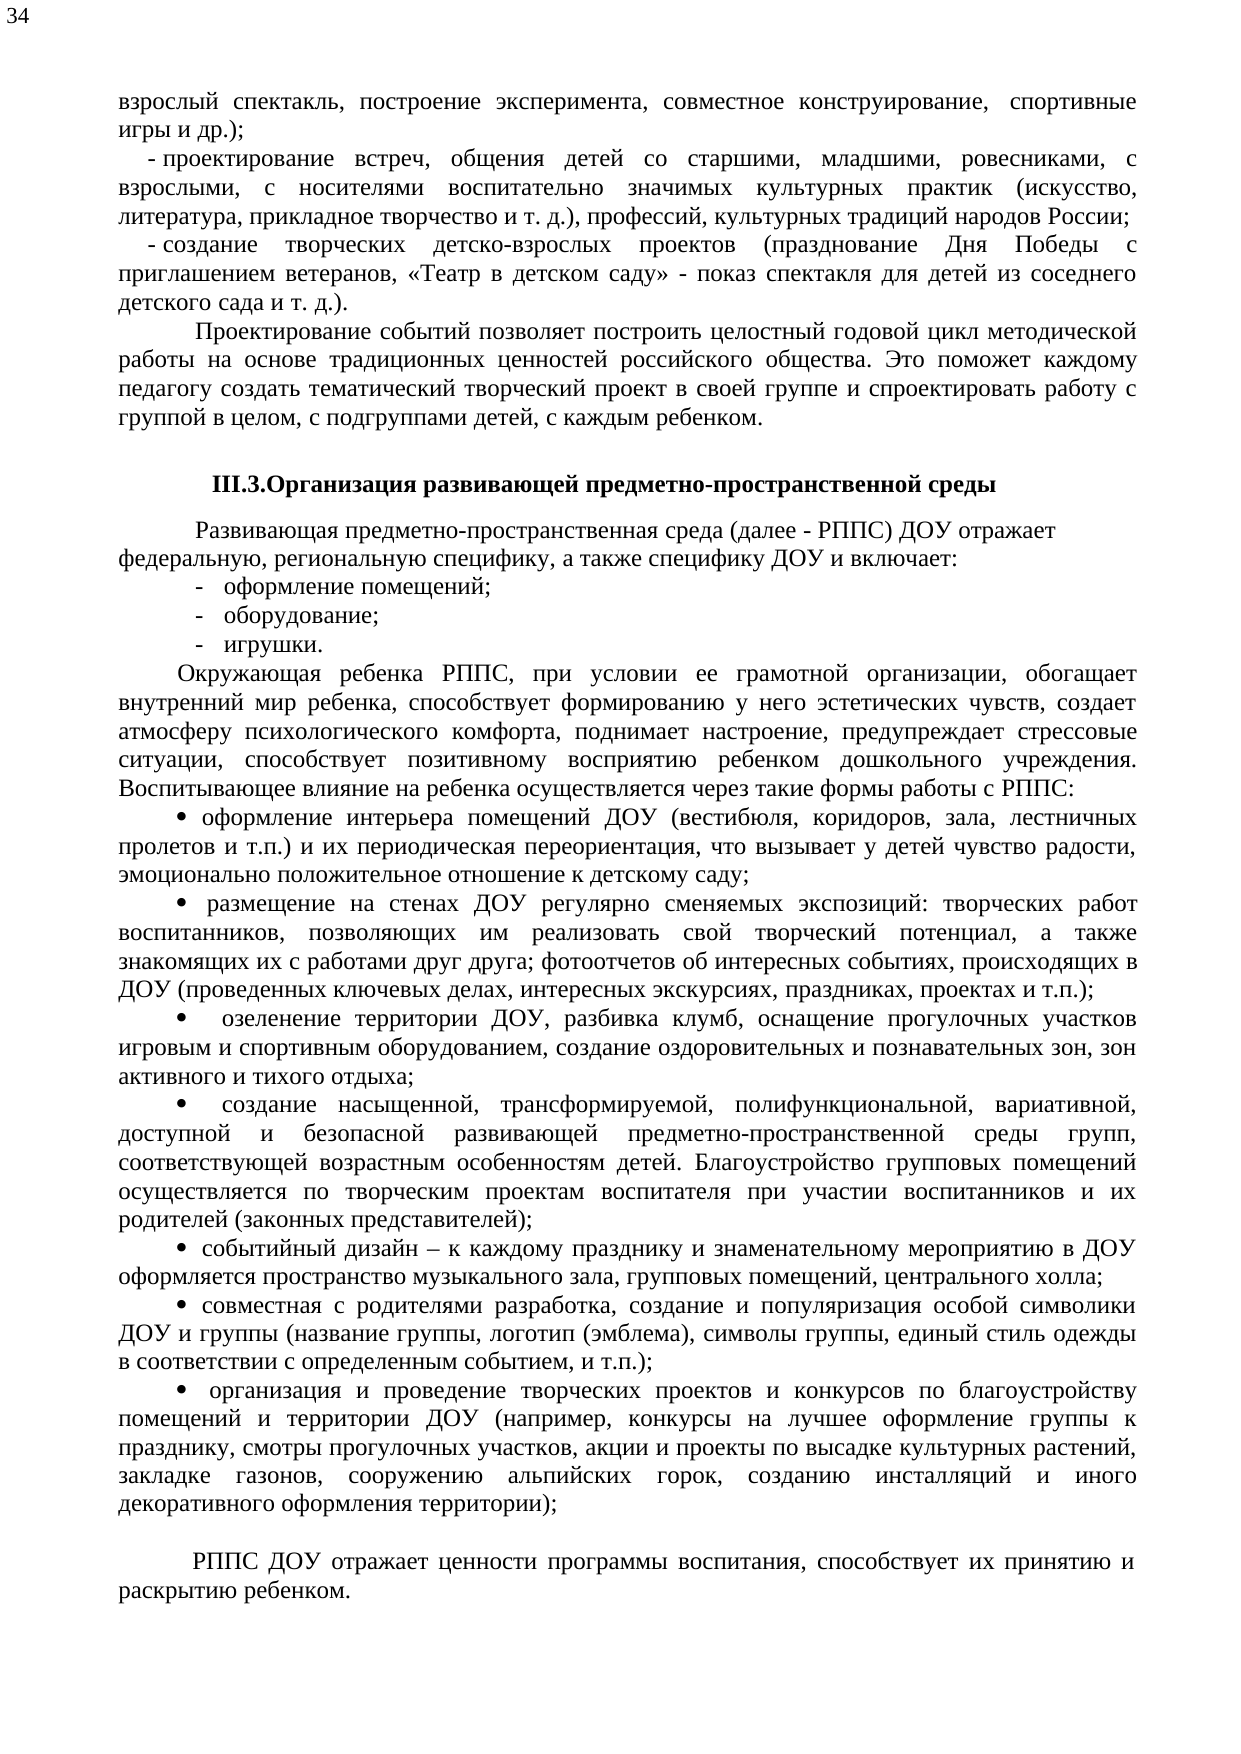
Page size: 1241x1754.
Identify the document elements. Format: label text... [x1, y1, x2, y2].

text взрослый спектакль, построение эксперимента, совместное конструирование, спортивные игры и др.); [118, 86, 1137, 143]
list оборудование; [195, 601, 1207, 629]
subtitle III.3.Организация развивающей предметно-пространственной среды [212, 469, 1203, 497]
list организация и проведение творческих проектов и конкурсов по благоустройству помещений и территории ДОУ (например, конкурсы на лучшее оформление группы к празднику, смотры прогулочных участков, акции и проекты по высадке культурных растений, закладке газонов, сооружению альпийских горок, созданию инсталляций и иного декоративного оформления территории); [118, 1376, 1137, 1517]
list совместная с родителями разработка, создание и популяризация особой символики ДОУ и группы (название группы, логотип (эмблема), символы группы, единый стиль одежды в соответствии с определенным событием, и т.п.); [118, 1291, 1137, 1375]
list событийный дизайн – к каждому празднику и знаменательному мероприятию в ДОУ оформляется пространство музыкального зала, групповых помещений, центрального холла; [118, 1233, 1137, 1290]
list озеленение территории ДОУ, разбивка клумб, оснащение прогулочных участков игровым и спортивным оборудованием, создание оздоровительных и познавательных зон, зон активного и тихого отдыха; [118, 1003, 1137, 1089]
text Развивающая предметно-пространственная среда (далее - РППС) ДОУ отражает федеральную, региональную специфику, а также специфику ДОУ и включает: [118, 515, 1137, 572]
text Проектирование событий позволяет построить целостный годовой цикл методической работы на основе традиционных ценностей российского общества. Это поможет каждому педагогу создать тематический творческий проект в своей группе и спроектировать работу с группой в целом, с подгруппами детей, с каждым ребенком. [118, 316, 1138, 431]
list проектирование встреч, общения детей со старшими, младшими, ровесниками, с взрослыми, с носителями воспитательно значимых культурных практик (искусство, литература, прикладное творчество и т. д.), профессий, культурных традиций народов России; [118, 143, 1137, 229]
list размещение на стенах ДОУ регулярно сменяемых экспозиций: творческих работ воспитанников, позволяющих им реализовать свой творческий потенциал, а также знакомящих их с работами друг друга; фотоотчетов об интересных событиях, происходящих в ДОУ (проведенных ключевых делах, интересных экскурсиях, праздниках, проектах и т.п.); [118, 888, 1138, 1003]
text Окружающая ребенка РППС, при условии ее грамотной организации, обогащает внутренний мир ребенка, способствует формированию у него эстетических чувств, создает атмосферу психологического комфорта, поднимает настроение, предупреждает стрессовые ситуации, способствует позитивному восприятию ребенком дошкольного учреждения. Воспитывающее влияние на ребенка осуществляется через такие формы работы с РППС: [118, 658, 1137, 802]
list оформление интерьера помещений ДОУ (вестибюля, коридоров, зала, лестничных пролетов и т.п.) и их периодическая переориентация, что вызывает у детей чувство радости, эмоционально положительное отношение к детскому саду; [118, 802, 1138, 888]
text РППС ДОУ отражает ценности программы воспитания, способствует их принятию и раскрытию ребенком. [118, 1546, 1207, 1604]
list создание насыщенной, трансформируемой, полифункциональной, вариативной, доступной и безопасной развивающей предметно-пространственной среды групп, соответствующей возрастным особенностям детей. Благоустройство групповых помещений осуществляется по творческим проектам воспитателя при участии воспитанников и их родителей (законных представителей); [118, 1089, 1137, 1233]
list оформление помещений; [195, 572, 1207, 601]
list создание творческих детско-взрослых проектов (празднование Дня Победы с приглашением ветеранов, «Театр в детском саду» - показ спектакля для детей из соседнего детского сада и т. д.). [118, 229, 1137, 316]
list игрушки. [195, 629, 1207, 658]
